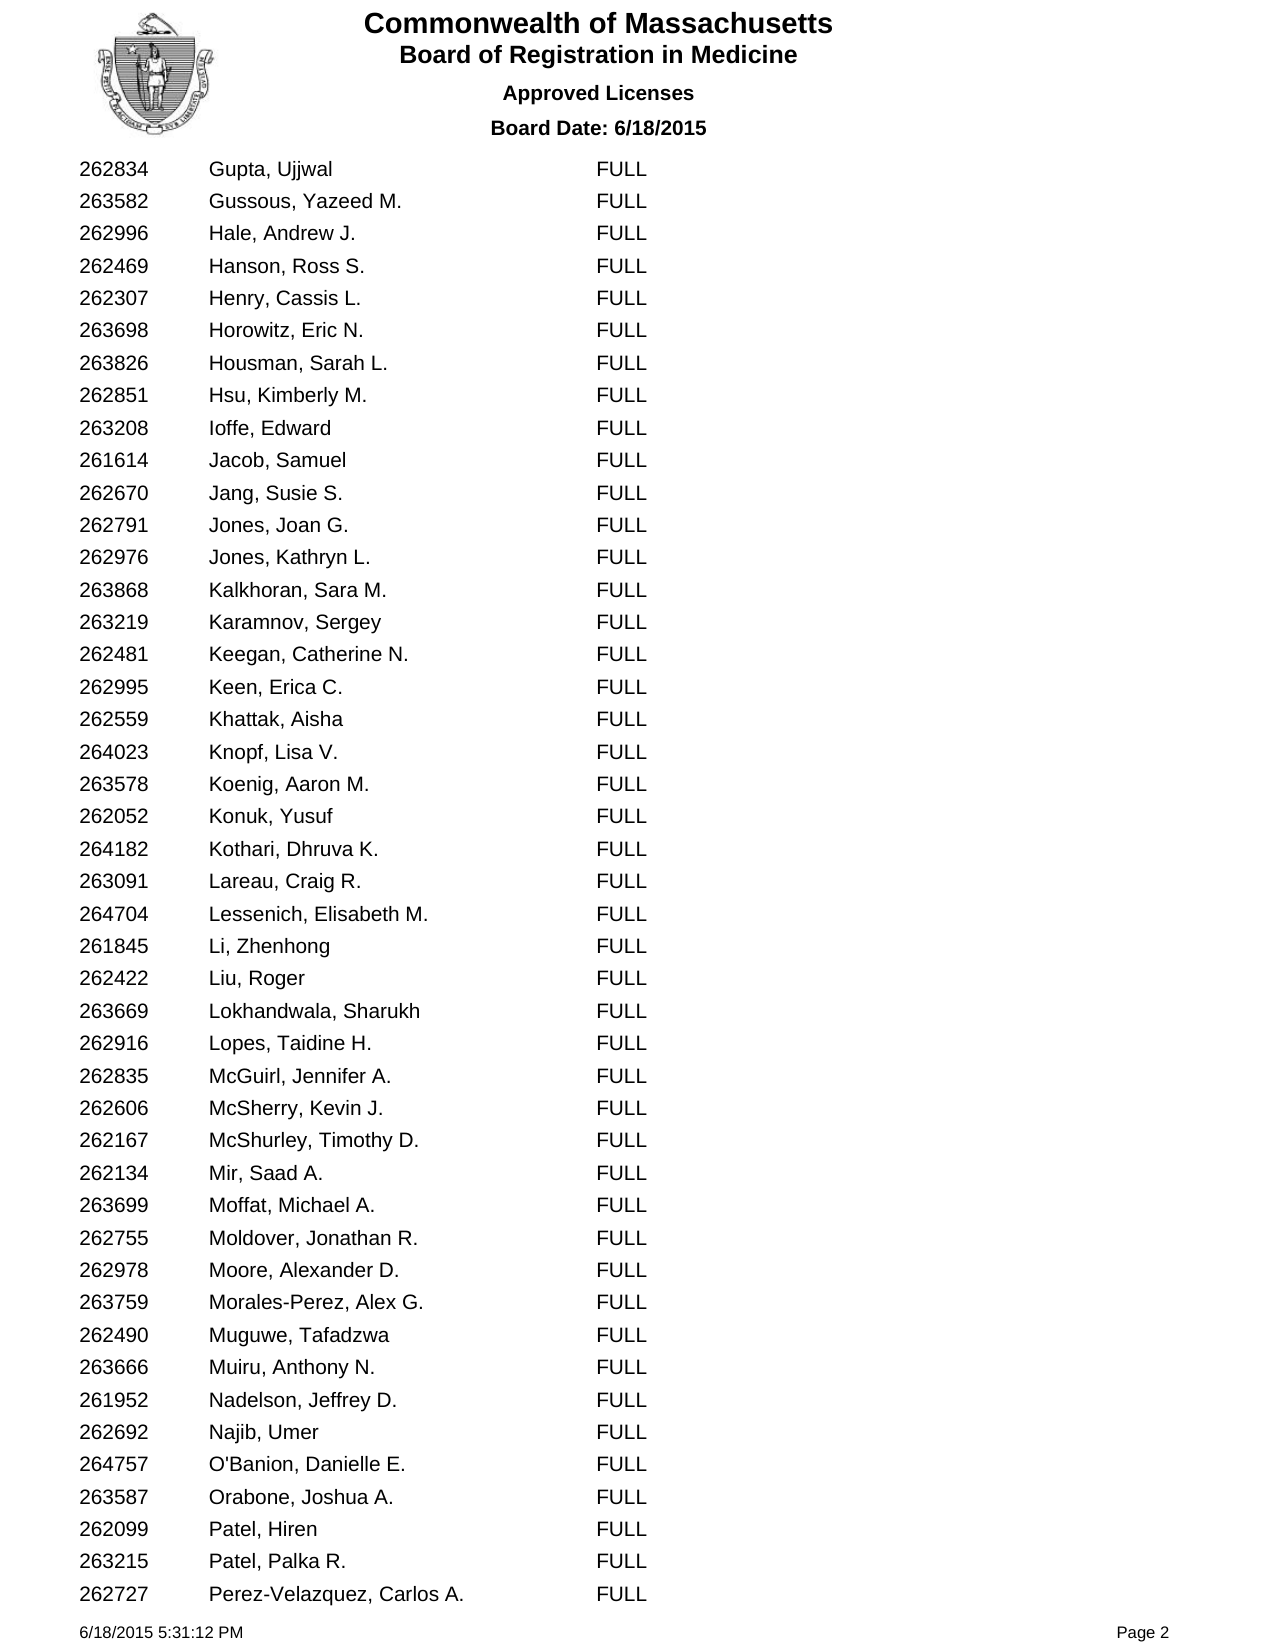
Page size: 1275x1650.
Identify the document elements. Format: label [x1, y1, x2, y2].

table_cell [75, 152, 1173, 1610]
picture [85, 4, 225, 148]
